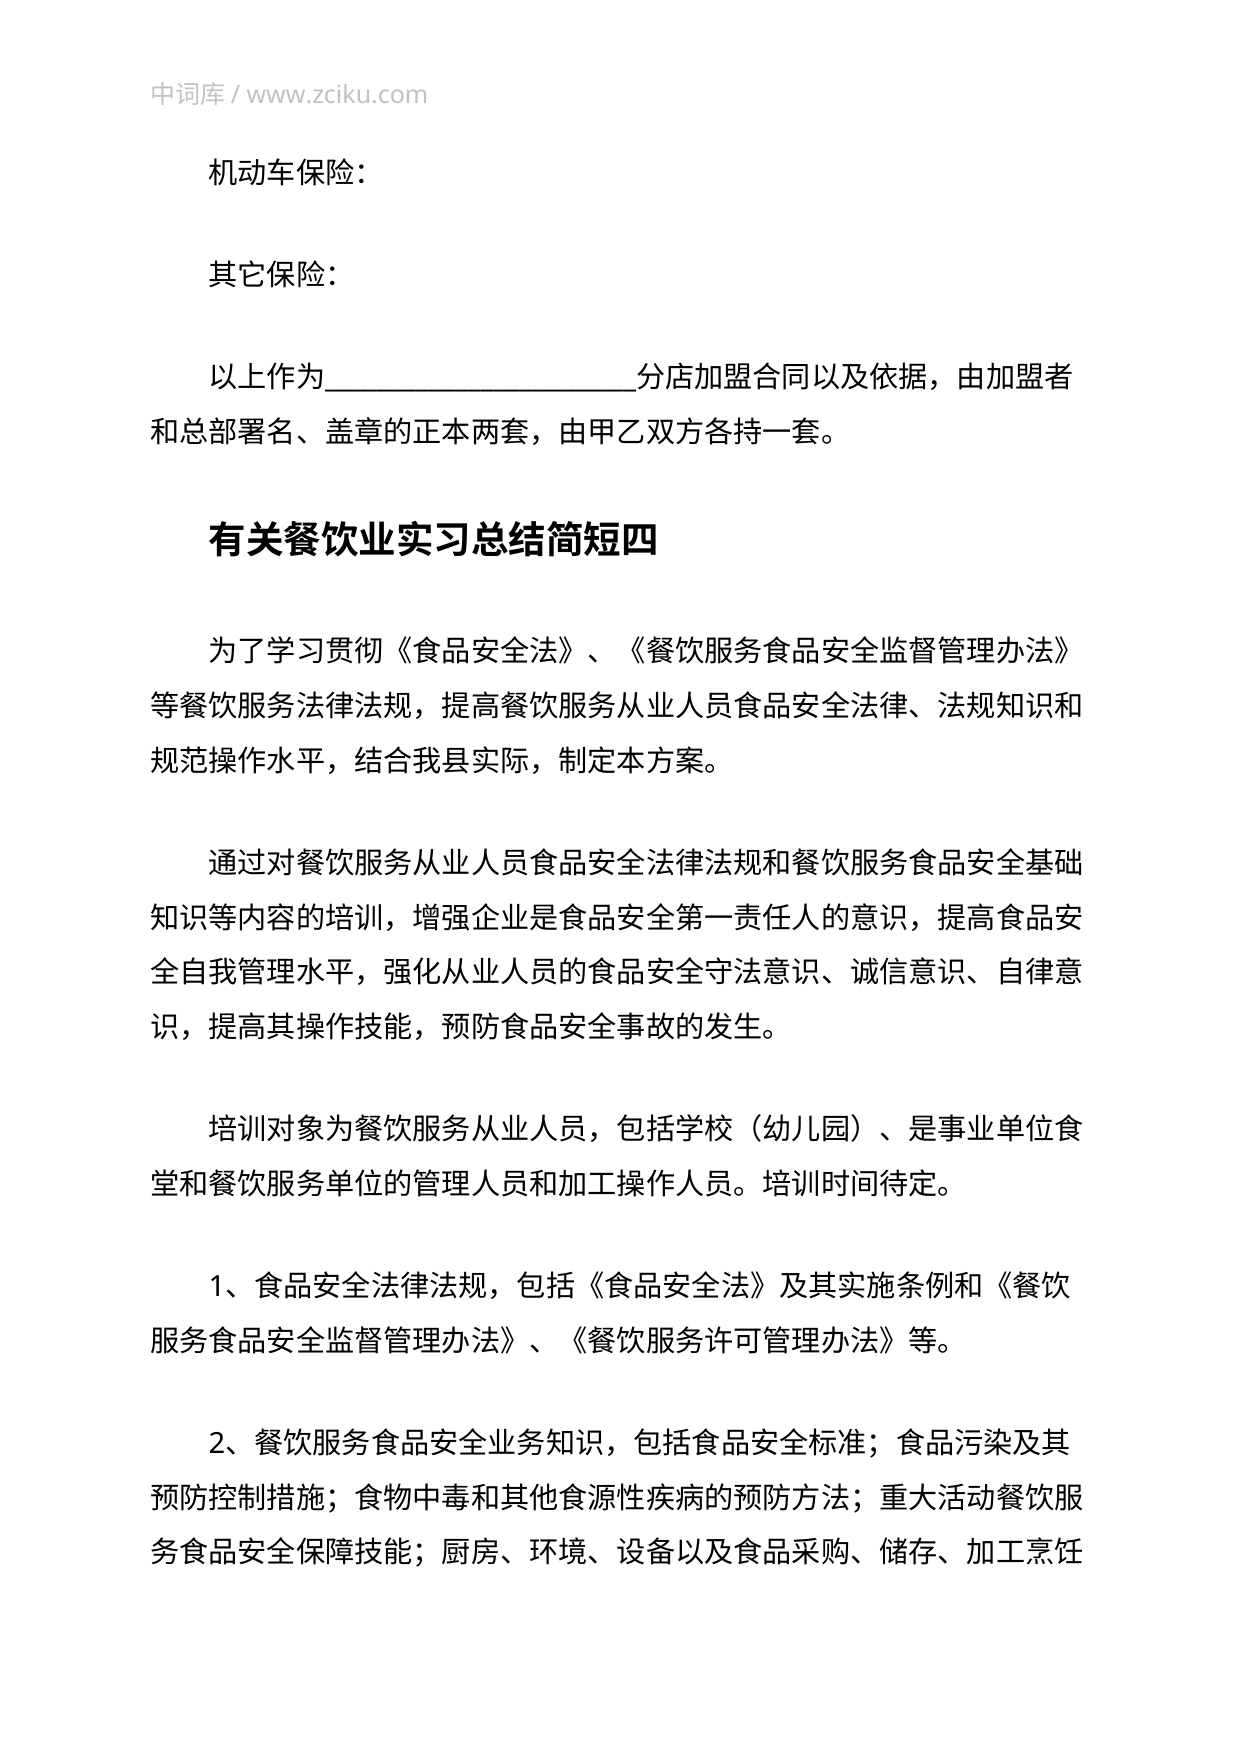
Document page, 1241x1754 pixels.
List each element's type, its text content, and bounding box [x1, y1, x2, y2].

text 培训对象为餐饮服务从业人员，包括学校（幼儿园）、是事业单位食堂和餐饮服务单位的管理人员和加工操作人员。培训时间待定。 [150, 1106, 1090, 1203]
text 机动车保险： [150, 150, 1090, 192]
text 以上作为________________________分店加盟合同以及依据，由加盟者和总部署名、盖章的正本两套，由甲乙双方各持一套。 [150, 353, 1090, 451]
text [150, 1419, 1090, 1571]
text 1、食品安全法律法规，包括《食品安全法》及其实施条例和《餐饮服务食品安全监督管理办法》、《餐饮服务许可管理办法》等。 [150, 1262, 1090, 1360]
text 为了学习贯彻《食品安全法》、《餐饮服务食品安全监督管理办法》等餐饮服务法律法规，提高餐饮服务从业人员食品安全法律、法规知识和规范操作水平，结合我县实际，制定本方案。 [150, 628, 1090, 780]
text 通过对餐饮服务从业人员食品安全法律法规和餐饮服务食品安全基础知识等内容的培训，增强企业是食品安全第一责任人的意识，提高食品安全自我管理水平，强化从业人员的食品安全守法意识、诚信意识、自律意识，提高其操作技能，预防食品安全事故的发生。 [150, 839, 1090, 1046]
text 其它保险： [150, 252, 1090, 294]
text 有关餐饮业实习总结简短四 [150, 510, 1090, 564]
